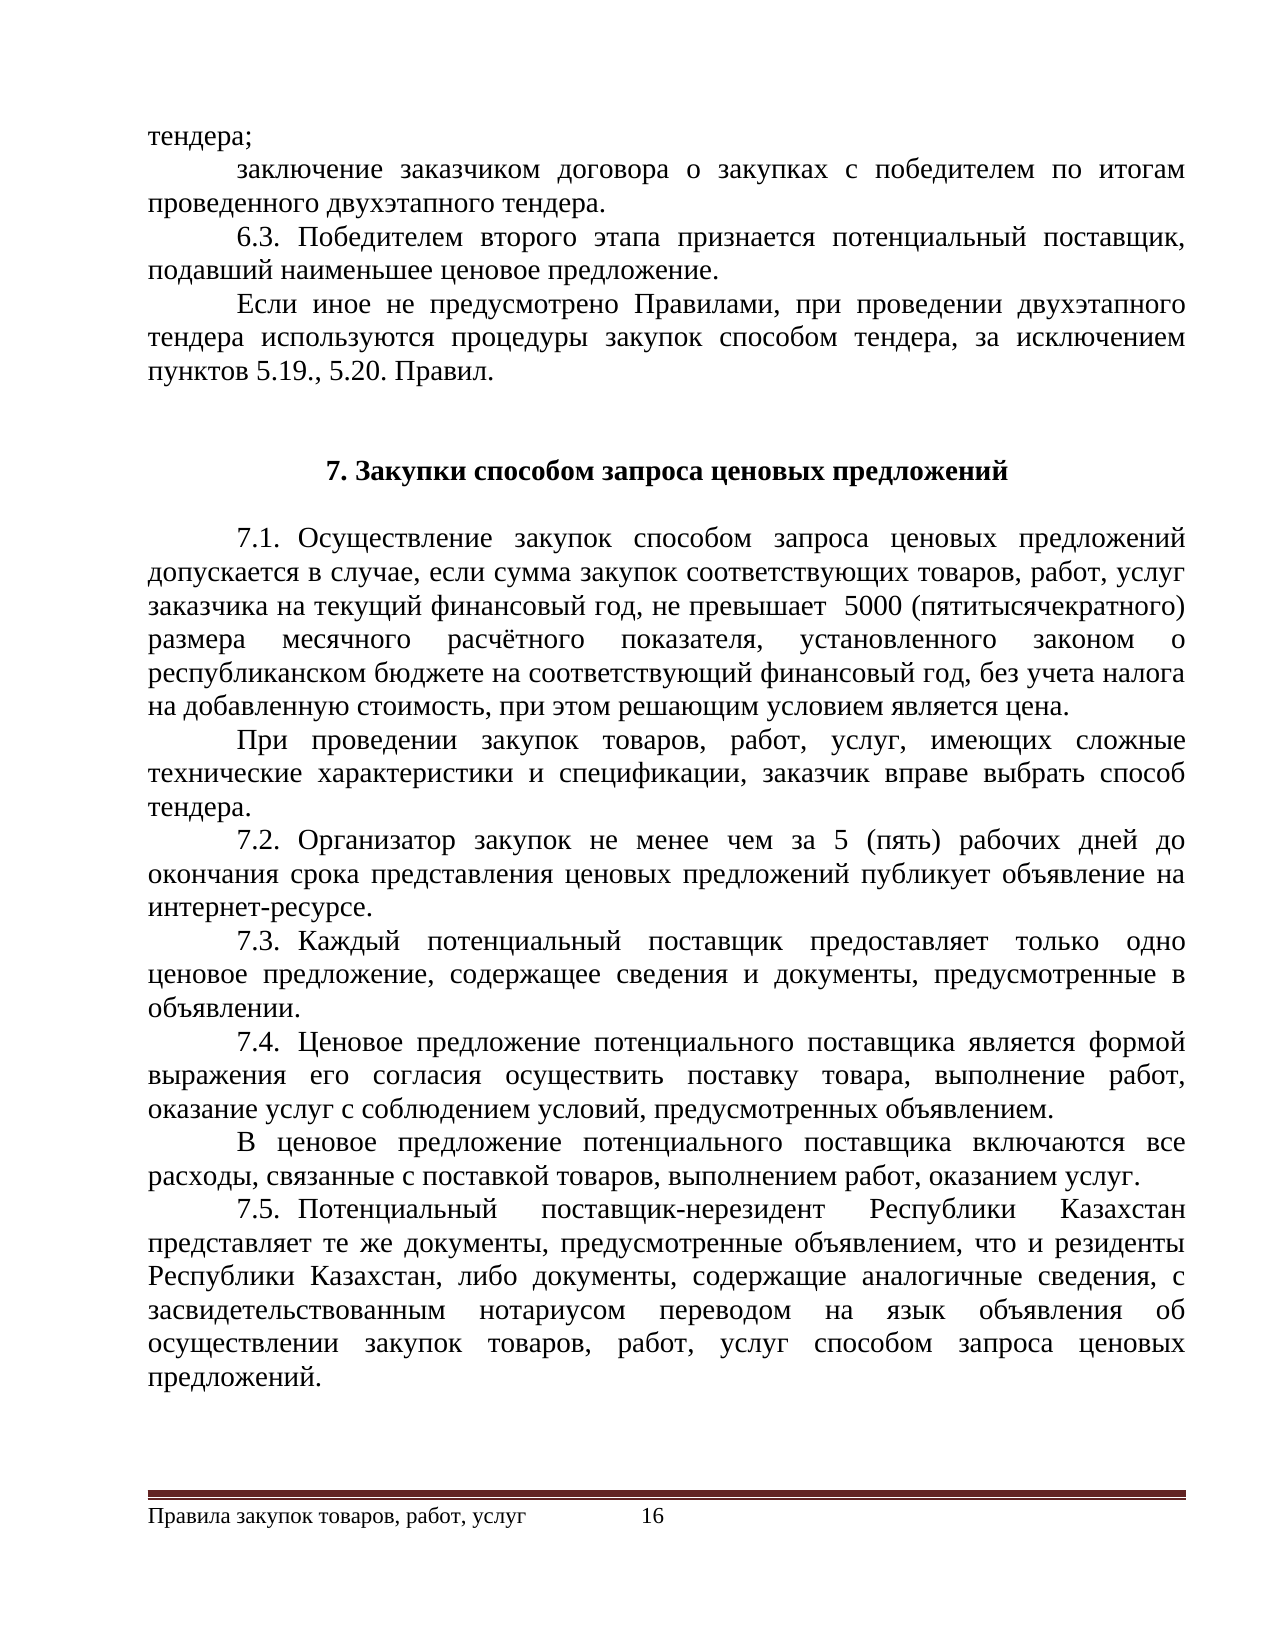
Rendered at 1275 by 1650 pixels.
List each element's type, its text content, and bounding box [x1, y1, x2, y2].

list Победителем второго этапа признается потенциальный поставщик, подавший наименьшее ценовое предложение. [148, 219, 1186, 286]
list Организатор закупок не менее чем за 5 (пять) рабочих дней до окончания срока представления ценовых предложений публикует объявление на интернет-ресурсе. [148, 822, 1186, 923]
list Потенциальный поставщик-нерезидент Республики Казахстан представляет те же документы, предусмотренные объявлением, что и резиденты Республики Казахстан, либо документы, содержащие аналогичные сведения, с засвидетельствованным нотариусом переводом на язык объявления об осуществлении закупок товаров, работ, услуг способом запроса ценовых предложений. [148, 1191, 1186, 1393]
text заключение заказчиком договора о закупках с победителем по итогам проведенного двухэтапного тендера. [148, 152, 1186, 219]
list Каждый потенциальный поставщик предоставляет только одно ценовое предложение, содержащее сведения и документы, предусмотренные в объявлении. [148, 923, 1186, 1024]
list Осуществление закупок способом запроса ценовых предложений допускается в случае, если сумма закупок соответствующих товаров, работ, услуг заказчика на текущий финансовый год, не превышает 5000 (пятитысячекратного) размера месячного расчётного показателя, установленного законом о республиканском бюджете на соответствующий финансовый год, без учета налога на добавленную стоимость, при этом решающим условием является цена. [148, 521, 1186, 722]
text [148, 118, 1186, 152]
list При проведении закупок товаров, работ, услуг, имеющих сложные технические характеристики и спецификации, заказчик вправе выбрать способ тендера. [148, 722, 1186, 822]
list 7. Закупки способом запроса ценовых предложений [148, 453, 1186, 487]
list Ценовое предложение потенциального поставщика является формой выражения его согласия осуществить поставку товара, выполнение работ, оказание услуг с соблюдением условий, предусмотренных объявлением. [148, 1024, 1186, 1124]
list В ценовое предложение потенциального поставщика включаются все расходы, связанные с поставкой товаров, выполнением работ, оказанием услуг. [148, 1124, 1186, 1191]
text Если иное не предусмотрено Правилами, при проведении двухэтапного тендера используются процедуры закупок способом тендера, за исключением пунктов 5.19., 5.20. Правил. [148, 286, 1186, 386]
